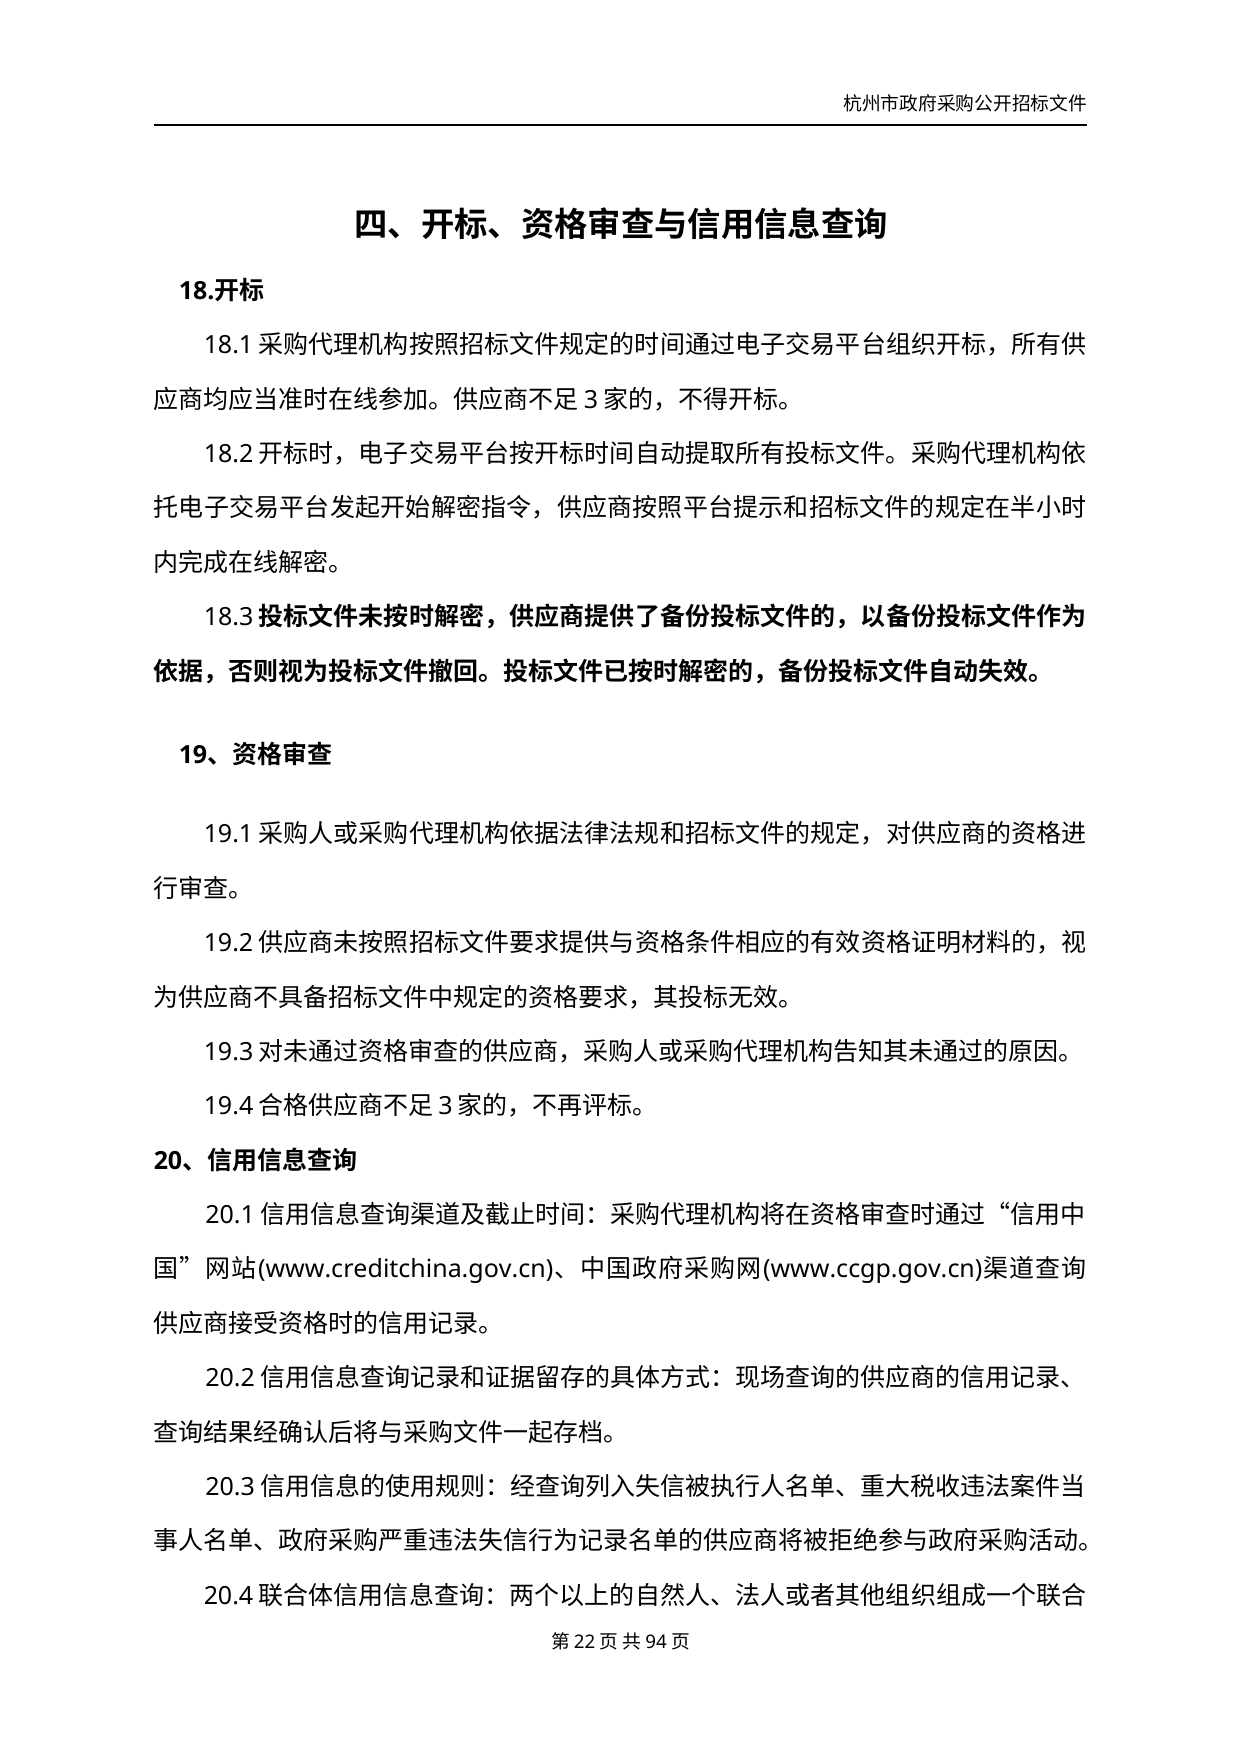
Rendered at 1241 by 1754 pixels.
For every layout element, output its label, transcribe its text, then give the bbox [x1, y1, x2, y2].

text 19.1采购人或采购代理机构依据法律法规和招标文件的规定，对供应商的资格进行审查。 [153, 814, 1087, 904]
text 20.1信用信息查询渠道及截止时间：采购代理机构将在资格审查时通过“信用中国”网站(www.creditchina.gov.cn)、中国政府采购网(www.ccgp.gov.cn)渠道查询供应商接受资格时的信用记录。 [153, 1194, 1087, 1339]
text 18.开标 [153, 270, 1087, 307]
text 18.3投标文件未按时解密，供应商提供了备份投标文件的，以备份投标文件作为依据，否则视为投标文件撤回。投标文件已按时解密的，备份投标文件自动失效。 [153, 597, 1087, 687]
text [153, 1575, 1087, 1611]
text 20.2信用信息查询记录和证据留存的具体方式：现场查询的供应商的信用记录、查询结果经确认后将与采购文件一起存档。 [153, 1358, 1087, 1448]
text 18.2开标时，电子交易平台按开标时间自动提取所有投标文件。采购代理机构依托电子交易平台发起开始解密指令，供应商按照平台提示和招标文件的规定在半小时内完成在线解密。 [153, 433, 1087, 578]
text 四、开标、资格审查与信用信息查询 [153, 198, 1087, 246]
text 19.4合格供应商不足3家的，不再评标。 [153, 1086, 1087, 1122]
text 19.3对未通过资格审查的供应商，采购人或采购代理机构告知其未通过的原因。 [153, 1031, 1087, 1068]
text 19.2供应商未按照招标文件要求提供与资格条件相应的有效资格证明材料的，视为供应商不具备招标文件中规定的资格要求，其投标无效。 [153, 923, 1087, 1013]
text 20、信用信息查询 [153, 1140, 1087, 1176]
text 20.3信用信息的使用规则：经查询列入失信被执行人名单、重大税收违法案件当事人名单、政府采购严重违法失信行为记录名单的供应商将被拒绝参与政府采购活动。 [153, 1466, 1087, 1557]
text 19、资格审查 [153, 734, 1087, 771]
text 18.1采购代理机构按照招标文件规定的时间通过电子交易平台组织开标，所有供应商均应当准时在线参加。供应商不足3家的，不得开标。 [153, 325, 1087, 415]
